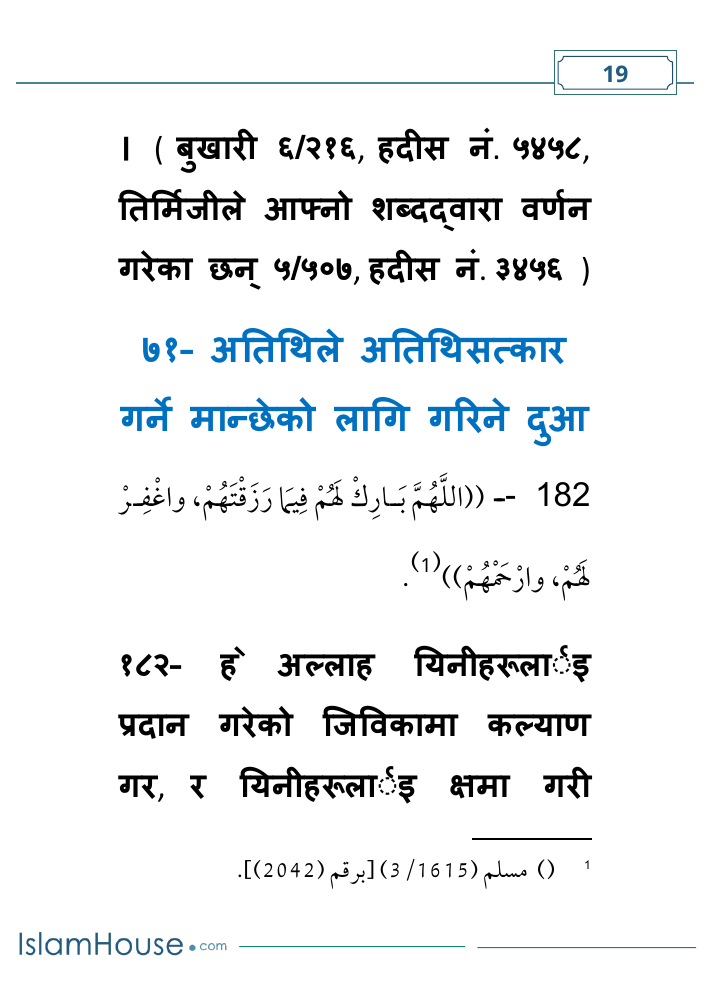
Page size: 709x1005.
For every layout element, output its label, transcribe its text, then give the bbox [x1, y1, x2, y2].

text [118, 635, 591, 812]
picture [471, 929, 697, 962]
text 182 - ((اللَّهُمَّ بَارِكْ لَهُمْ فِيمَا رَزَقْتَهُمْ، واغْفِرْ لَهُمْ، وارْحَمْهُمْ))(). [118, 469, 591, 612]
text ७१– अतिथिले अतिथिसत्कार गर्ने मान्छेको लागि गरिने दुआ [118, 316, 591, 447]
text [118, 118, 591, 295]
picture [12, 928, 466, 961]
